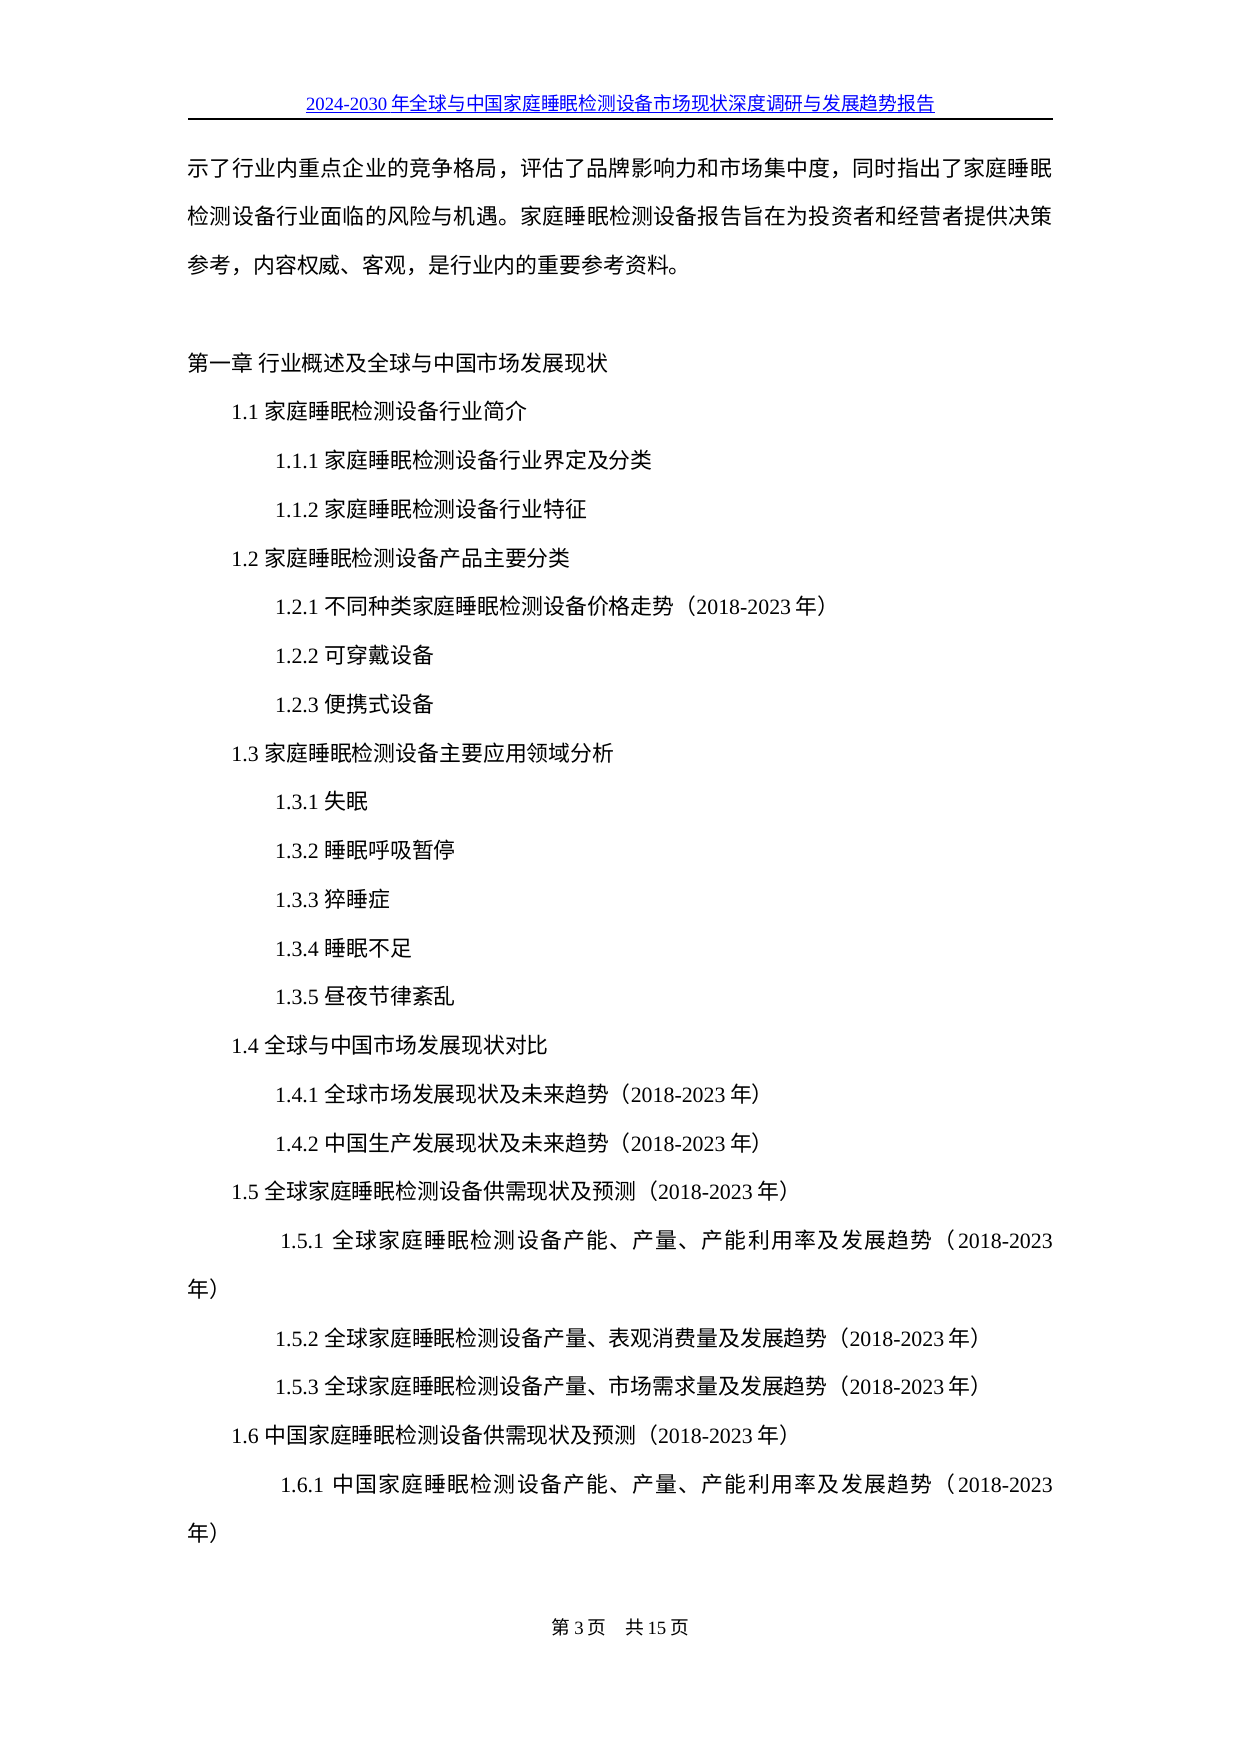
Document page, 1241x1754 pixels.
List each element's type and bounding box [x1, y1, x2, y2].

text [187, 150, 1053, 1548]
